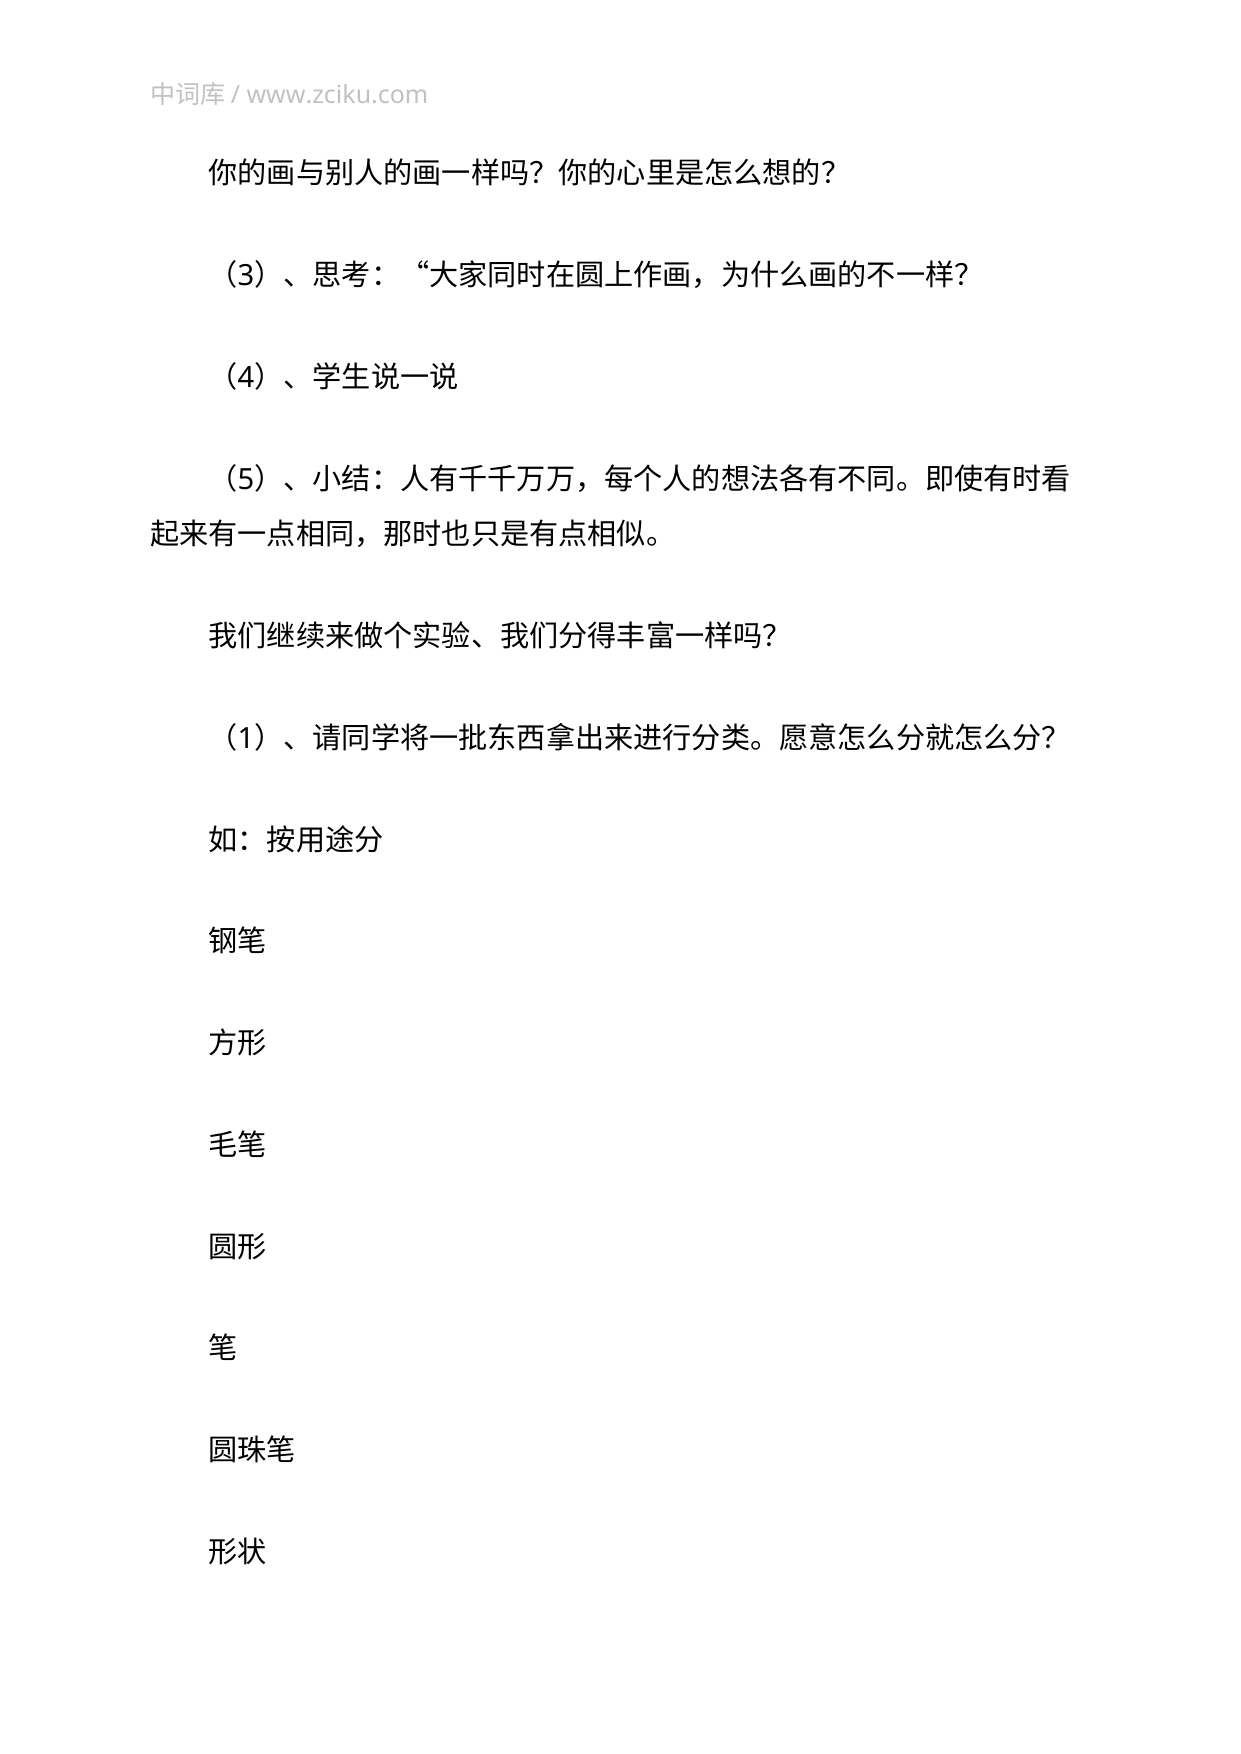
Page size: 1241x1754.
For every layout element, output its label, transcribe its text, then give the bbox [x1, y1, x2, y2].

text （3）、思考：“大家同时在圆上作画，为什么画的不一样？ [150, 252, 1090, 294]
text 毛笔 [150, 1122, 1090, 1164]
text 钢笔 [150, 918, 1090, 960]
text （4）、学生说一说 [150, 354, 1090, 396]
text 笔 [150, 1325, 1090, 1367]
text 圆珠笔 [150, 1427, 1090, 1469]
text 形状 [150, 1529, 1090, 1571]
text 如：按用途分 [150, 816, 1090, 858]
text （5）、小结：人有千千万万，每个人的想法各有不同。即使有时看起来有一点相同，那时也只是有点相似。 [150, 456, 1090, 553]
text 方形 [150, 1020, 1090, 1062]
text （1）、请同学将一批东西拿出来进行分类。愿意怎么分就怎么分？ [150, 714, 1090, 757]
text 我们继续来做个实验、我们分得丰富一样吗？ [150, 612, 1090, 655]
text 你的画与别人的画一样吗？你的心里是怎么想的？ [150, 150, 1090, 192]
text 圆形 [150, 1223, 1090, 1266]
